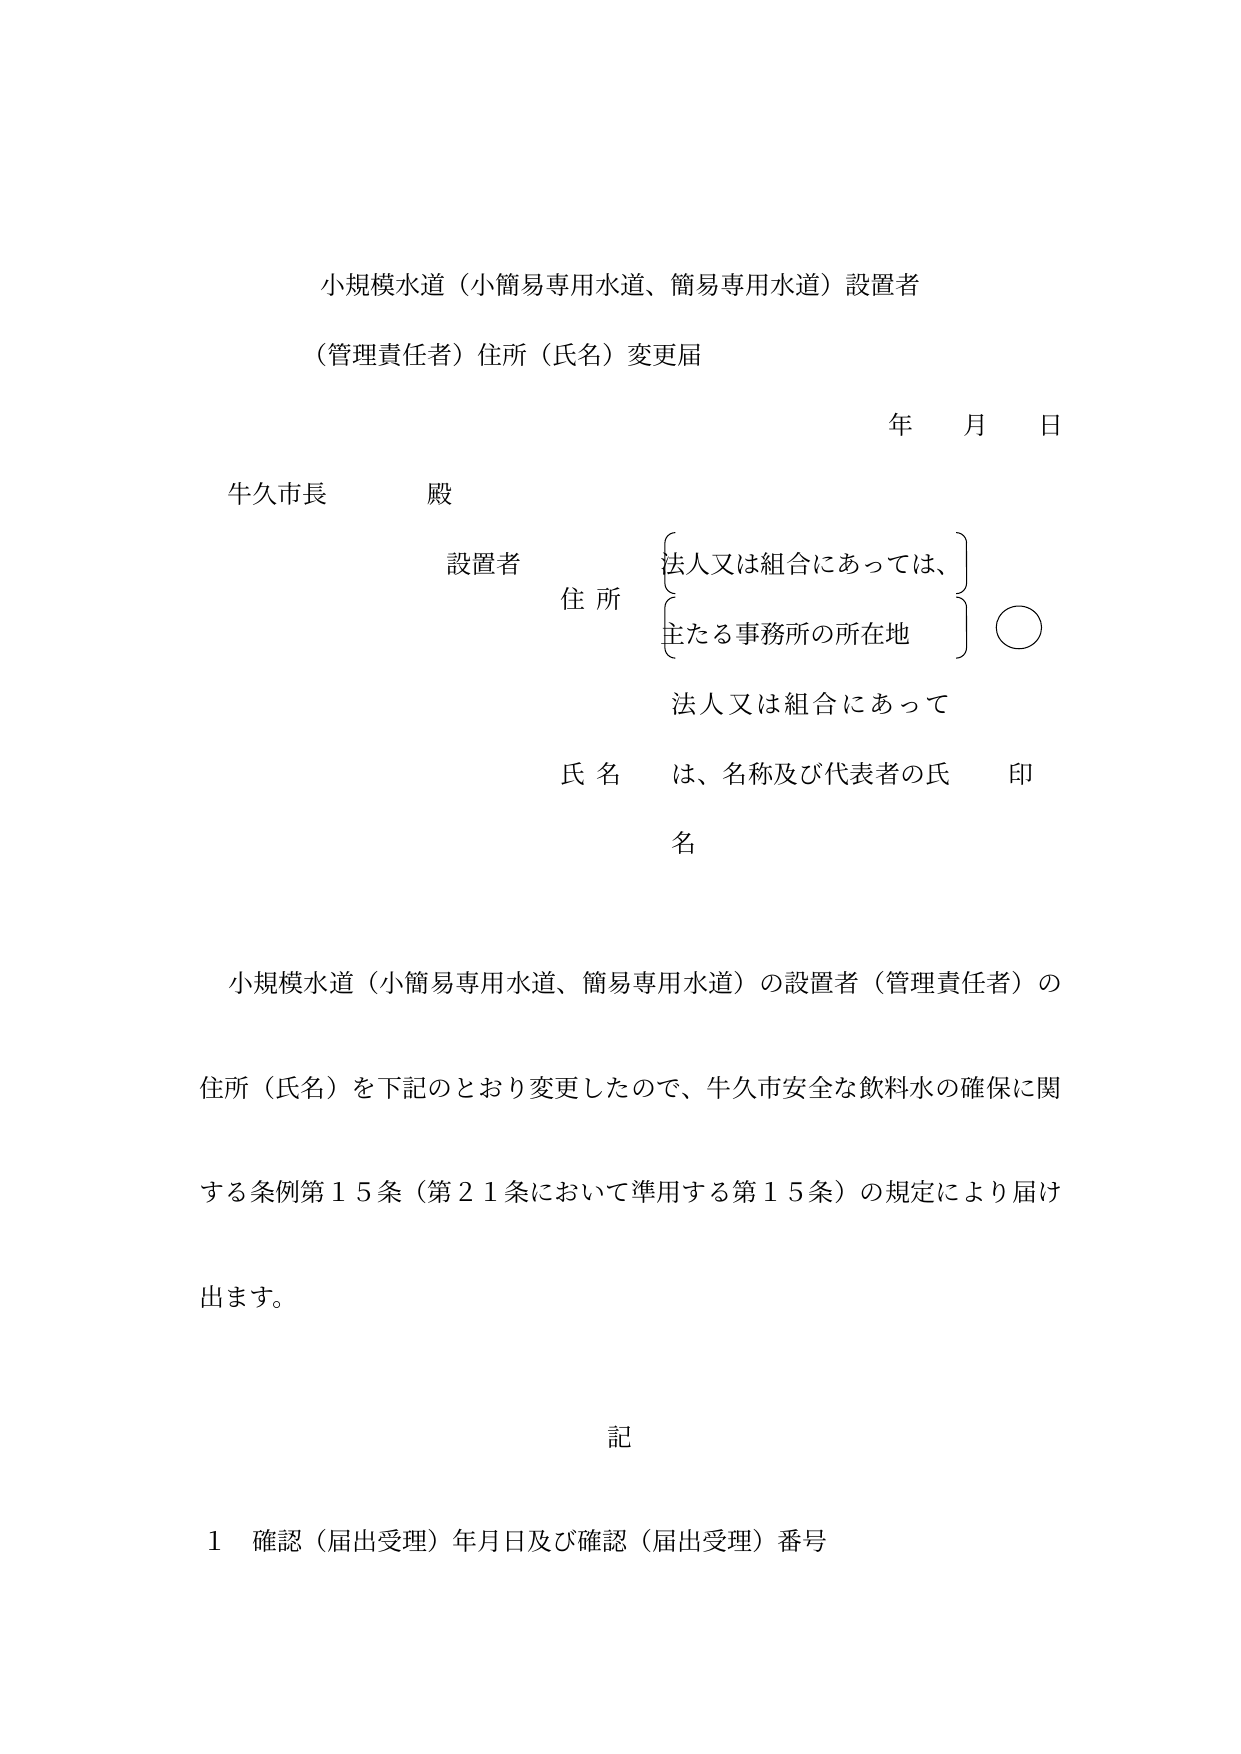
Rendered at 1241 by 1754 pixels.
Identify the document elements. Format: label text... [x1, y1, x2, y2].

table_cell 氏名 [532, 668, 649, 877]
text １ 確認（届出受理）年月日及び確認（届出受理）番号 [177, 1505, 1063, 1575]
table_header 住所 [532, 528, 649, 668]
text （管理責任者）住所（氏名）変更届 [177, 319, 1063, 388]
table_cell 法人又は組合にあっては、名称及び代表者の氏名 [650, 668, 973, 877]
table_header 設置者 [177, 528, 532, 877]
table_header 法人又は組合にあっては、主たる事務所の所在地 [650, 528, 973, 668]
text 小規模水道（小簡易専用水道、簡易専用水道）設置者 [177, 249, 1063, 319]
text 小規模水道（小簡易専用水道、簡易専用水道）の設置者（管理責任者）の住所（氏名）を下記のとおり変更したので、牛久市安全な飲料水の確保に関する条例第１５条（第２１条において準用する第１５条）の規定により届け出ます。 [177, 947, 1063, 1331]
subtitle 記 [177, 1400, 1063, 1470]
table_header [973, 528, 1063, 668]
text 年 月 日 [177, 388, 1063, 458]
text 牛久市長 殿 [177, 458, 1063, 528]
table_cell 印 [973, 668, 1063, 877]
